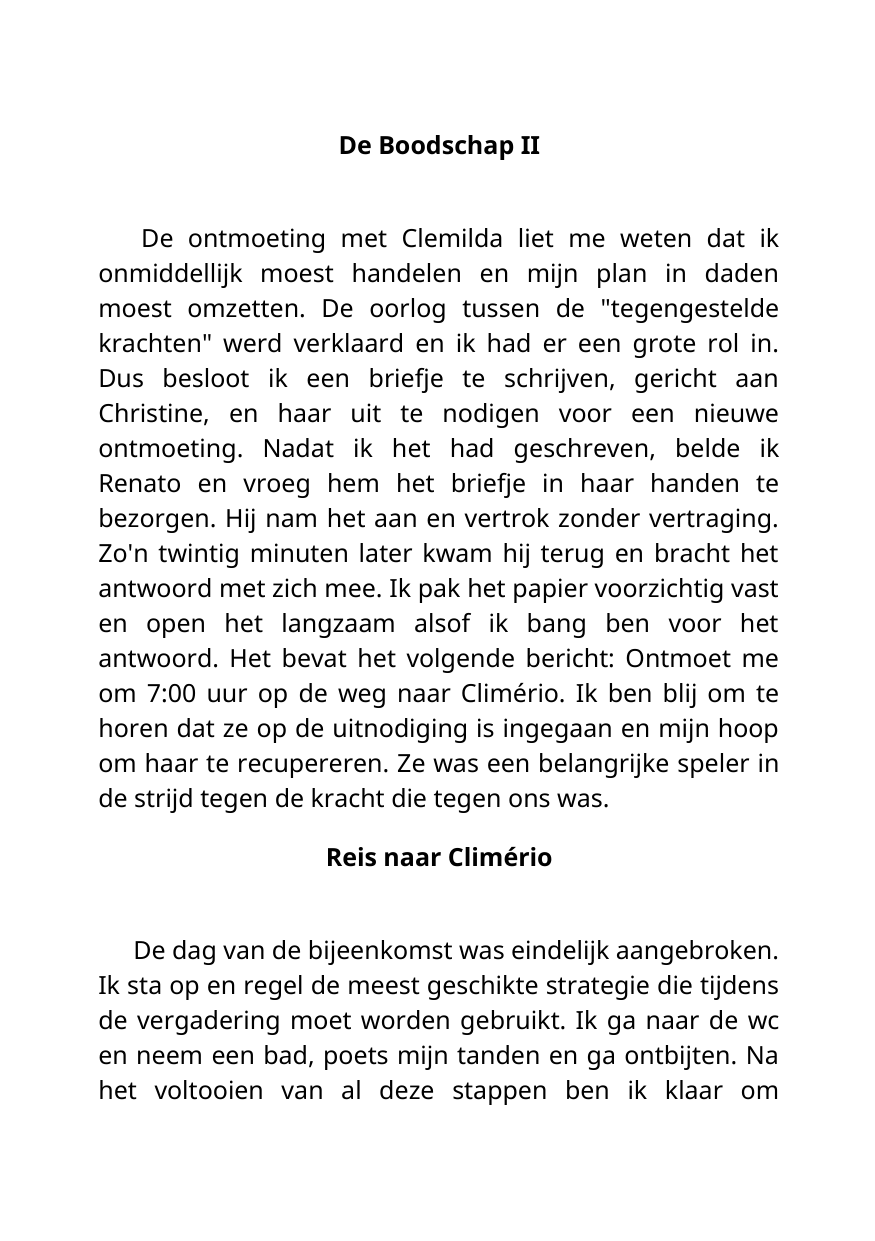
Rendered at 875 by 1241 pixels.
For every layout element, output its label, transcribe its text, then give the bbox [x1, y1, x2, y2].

text De ontmoeting met Clemilda liet me weten dat ik onmiddellijk moest handelen en mijn plan in daden moest omzetten. De oorlog tussen de "tegengestelde krachten" werd verklaard en ik had er een grote rol in. Dus besloot ik een briefje te schrijven, gericht aan Christine, en haar uit te nodigen voor een nieuwe ontmoeting. Nadat ik het had geschreven, belde ik Renato en vroeg hem het briefje in haar handen te bezorgen. Hij nam het aan en vertrok zonder vertraging. Zo'n twintig minuten later kwam hij terug en bracht het antwoord met zich mee. Ik pak het papier voorzichtig vast en open het langzaam alsof ik bang ben voor het antwoord. Het bevat het volgende bericht: Ontmoet me om 7:00 uur op de weg naar Climério. Ik ben blij om te horen dat ze op de uitnodiging is ingegaan en mijn hoop om haar te recupereren. Ze was een belangrijke speler in de strijd tegen de kracht die tegen ons was. [98, 221, 780, 815]
subtitle Reis naar Climério [100, 839, 779, 873]
subtitle De Boodschap II [100, 128, 779, 162]
